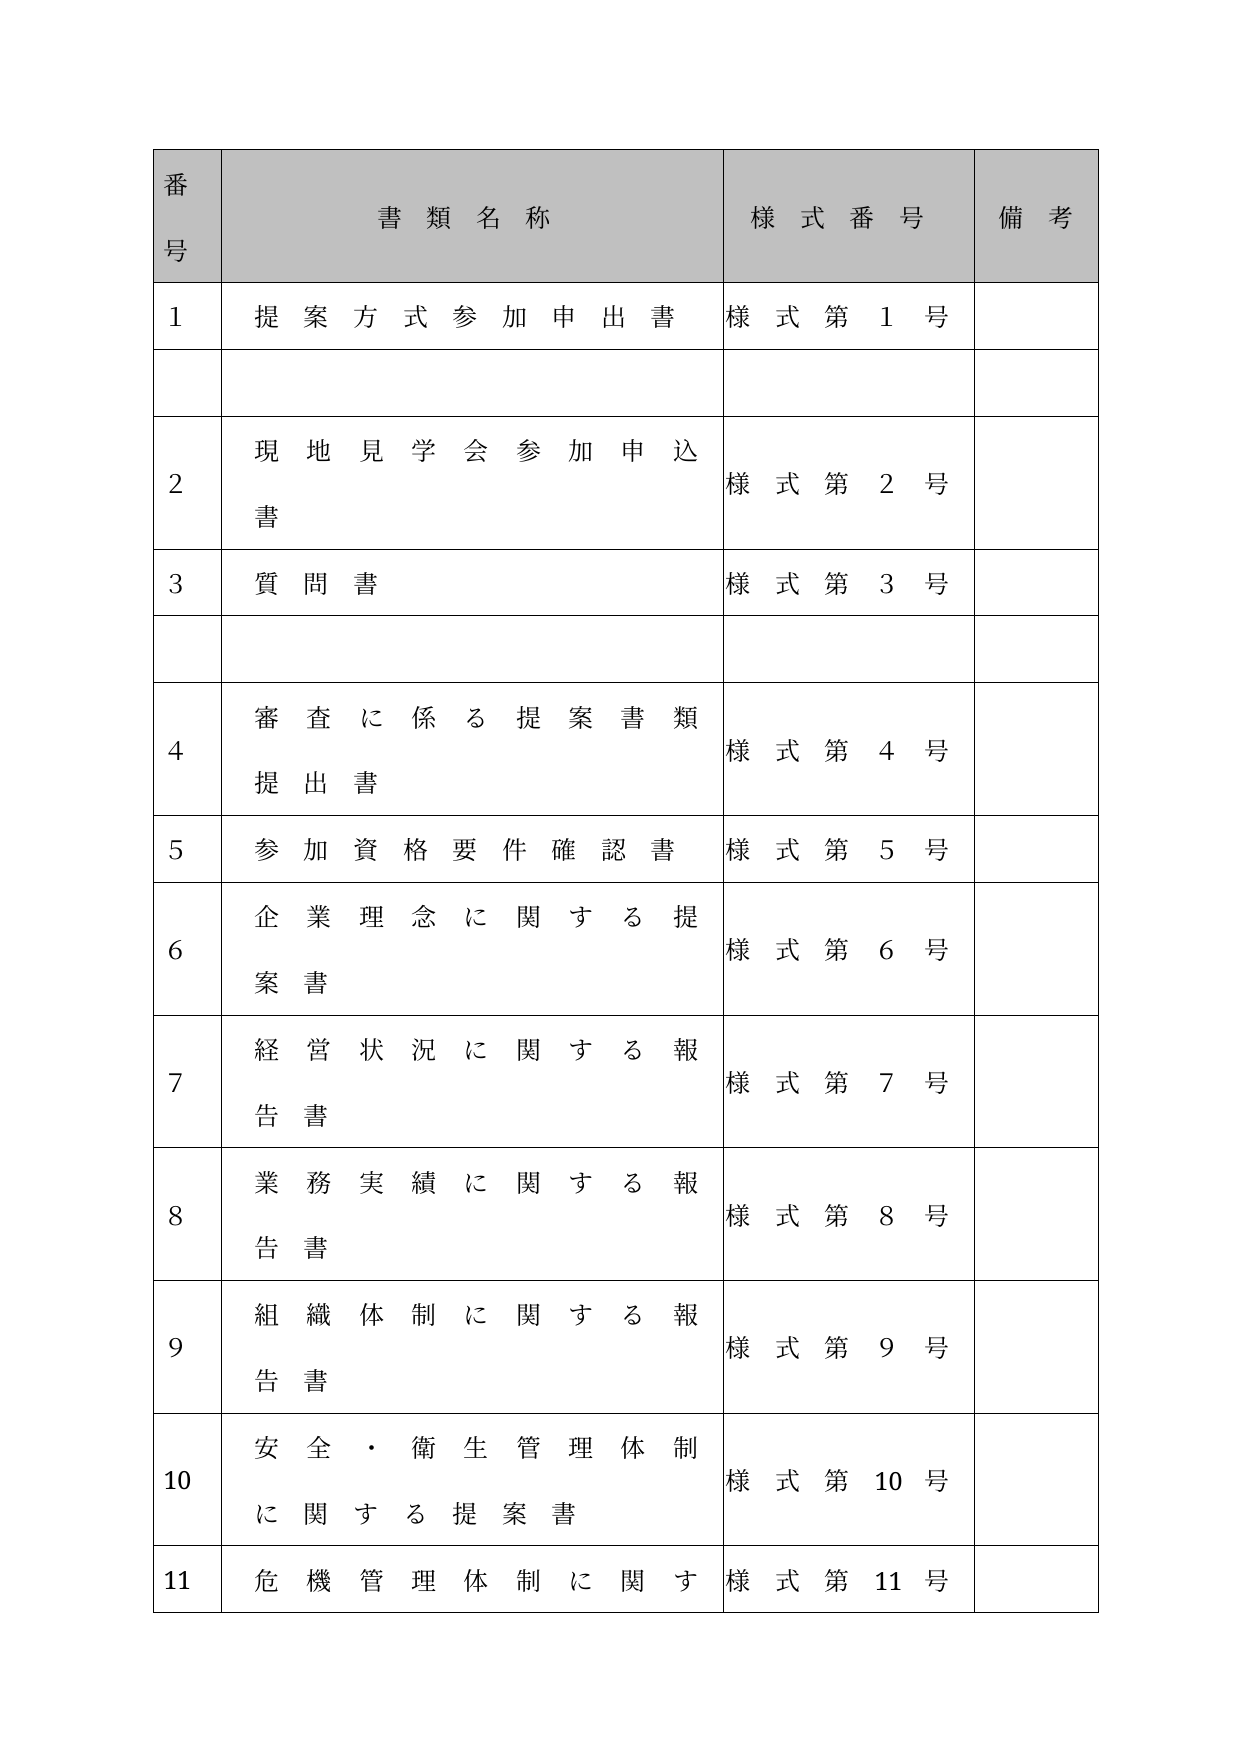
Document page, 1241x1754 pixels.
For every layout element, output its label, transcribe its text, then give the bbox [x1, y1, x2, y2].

table_cell 参加資格要件確認書 [222, 816, 723, 882]
table_cell 様式第10号 [724, 1414, 974, 1545]
table_header 書類名称 [222, 150, 723, 282]
table_cell [154, 616, 221, 682]
table_cell ２ [154, 417, 221, 548]
table_cell 経営状況に関する報告書 [222, 1016, 723, 1147]
table_cell 様式第２号 [724, 417, 974, 548]
table_cell [154, 350, 221, 416]
table_cell [975, 550, 1098, 615]
table_cell １ [154, 283, 221, 349]
table_cell ９ [154, 1281, 221, 1413]
table_header 番号 [154, 150, 221, 282]
table_cell 業務実績に関する報告書 [222, 1148, 723, 1280]
table_cell 様式第５号 [724, 816, 974, 882]
table_cell 様式第11号 [724, 1546, 974, 1612]
table_cell 様式第６号 [724, 883, 974, 1014]
table_cell [975, 616, 1098, 682]
table_cell [975, 683, 1098, 815]
table_cell ４ [154, 683, 221, 815]
table_cell [975, 350, 1098, 416]
table_cell [975, 283, 1098, 349]
table_cell 質問書 [222, 550, 723, 615]
table_cell 現地見学会参加申込書 [222, 417, 723, 548]
table_cell ８ [154, 1148, 221, 1280]
table_cell 企業理念に関する提案書 [222, 883, 723, 1014]
table_cell ５ [154, 816, 221, 882]
table_cell [975, 417, 1098, 548]
table_cell 提案方式参加申出書 [222, 283, 723, 349]
table_cell 様式第９号 [724, 1281, 974, 1413]
table_cell ７ [154, 1016, 221, 1147]
table_cell [724, 350, 974, 416]
table_cell 様式第４号 [724, 683, 974, 815]
table_cell [975, 1281, 1098, 1413]
table_cell 組織体制に関する報告書 [222, 1281, 723, 1413]
table_cell 様式第３号 [724, 550, 974, 615]
table_cell [975, 1546, 1098, 1612]
table_cell [222, 616, 723, 682]
table_cell 11 [154, 1546, 221, 1612]
table_cell 危機管理体制に関する提案書 [222, 1546, 723, 1612]
table_cell [975, 1414, 1098, 1545]
table_cell [975, 1016, 1098, 1147]
table_cell 様式第７号 [724, 1016, 974, 1147]
table_cell [975, 883, 1098, 1014]
table_cell 様式第１号 [724, 283, 974, 349]
table_cell 10 [154, 1414, 221, 1545]
table_cell 安全・衛生管理体制に関する提案書 [222, 1414, 723, 1545]
table_cell 様式第８号 [724, 1148, 974, 1280]
table_header 様式番号 [724, 150, 974, 282]
table_cell ３ [154, 550, 221, 615]
table_cell [222, 350, 723, 416]
table_header 備考 [975, 150, 1098, 282]
table_cell [975, 816, 1098, 882]
table_cell ６ [154, 883, 221, 1014]
table_cell [724, 616, 974, 682]
table_cell [975, 1148, 1098, 1280]
table_cell 審査に係る提案書類提出書 [222, 683, 723, 815]
